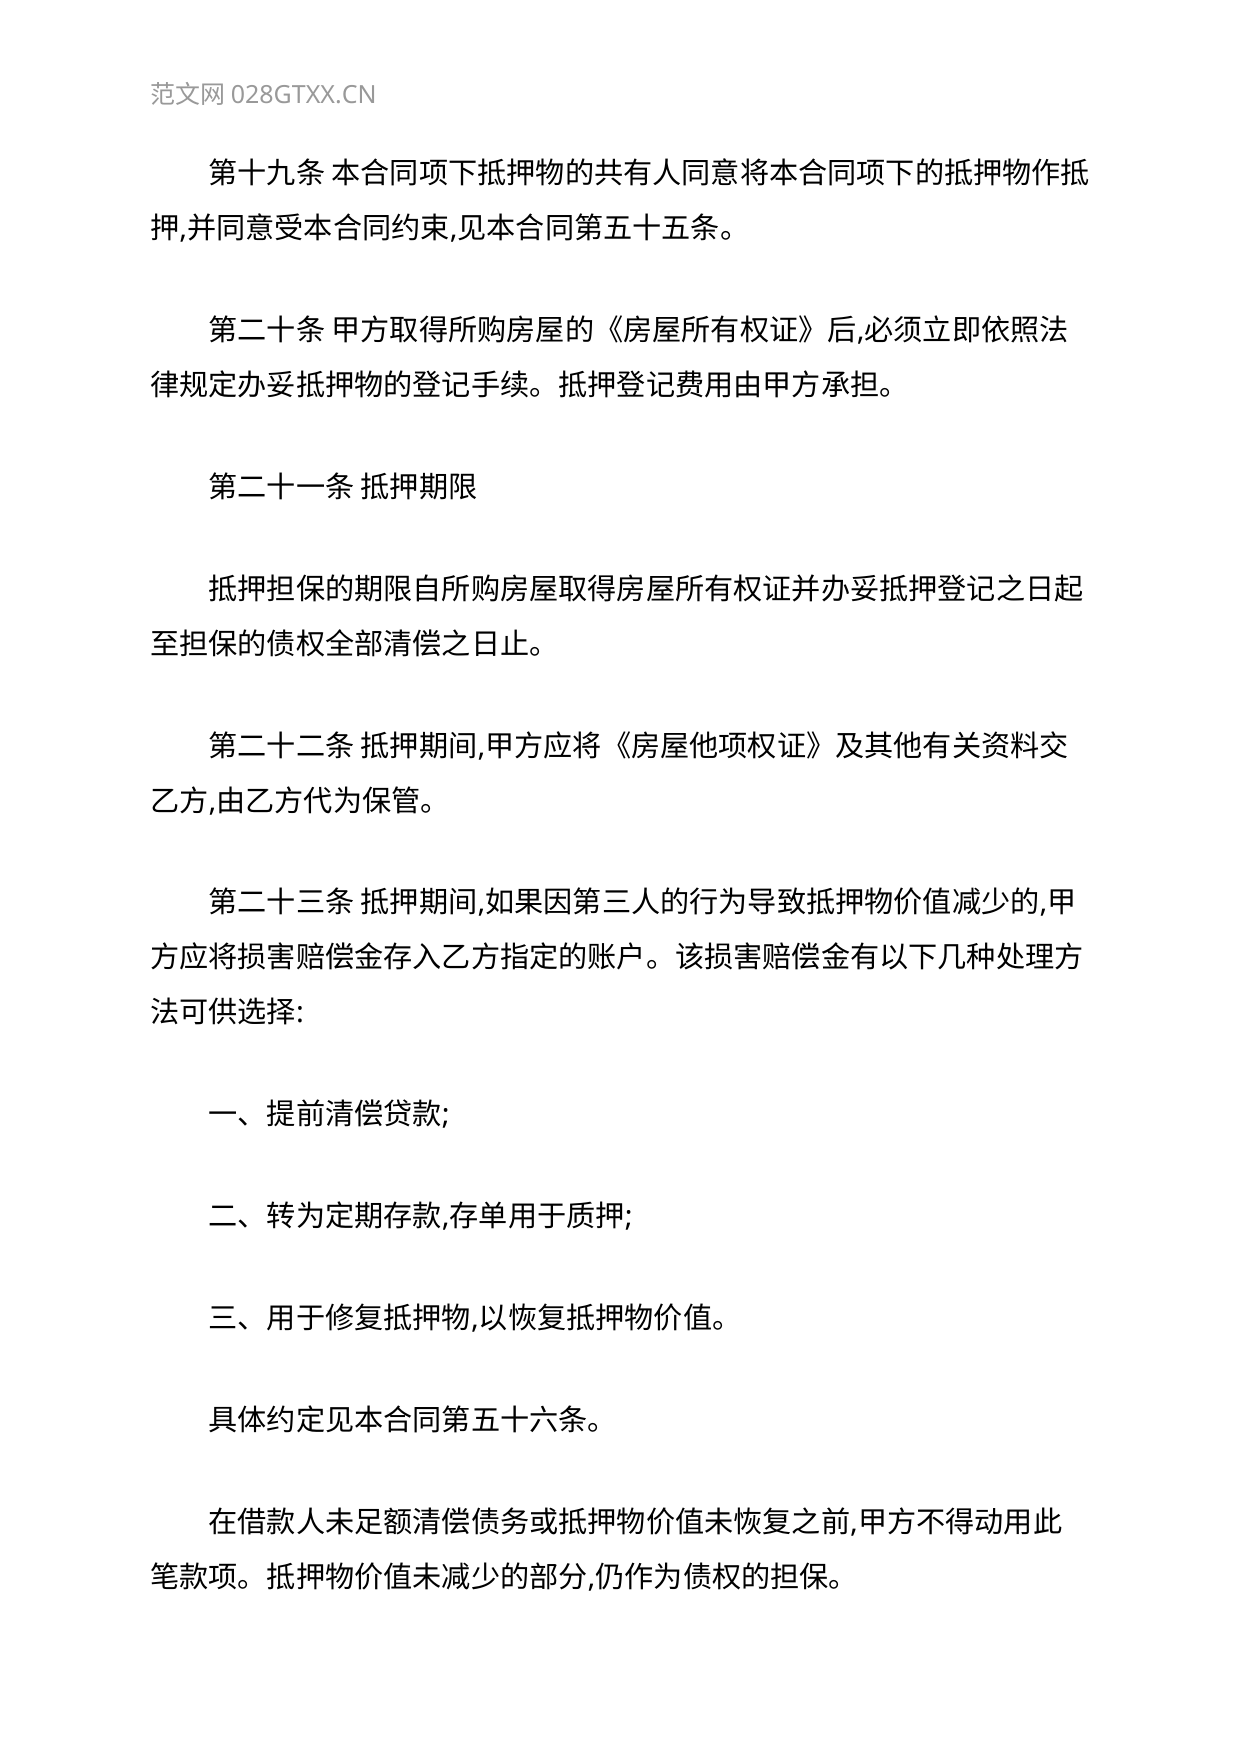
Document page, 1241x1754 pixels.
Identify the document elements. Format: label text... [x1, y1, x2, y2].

text 第二十二条 抵押期间,甲方应将《房屋他项权证》及其他有关资料交乙方,由乙方代为保管。 [150, 722, 1090, 819]
text 第二十一条 抵押期限 [150, 464, 1090, 506]
text 在借款人未足额清偿债务或抵押物价值未恢复之前,甲方不得动用此笔款项。抵押物价值未减少的部分,仍作为债权的担保。 [150, 1499, 1090, 1596]
text 第二十三条 抵押期间,如果因第三人的行为导致抵押物价值减少的,甲方应将损害赔偿金存入乙方指定的账户。该损害赔偿金有以下几种处理方法可供选择: [150, 879, 1090, 1031]
text 一、提前清偿贷款; [150, 1091, 1090, 1133]
text 抵押担保的期限自所购房屋取得房屋所有权证并办妥抵押登记之日起至担保的债权全部清偿之日止。 [150, 565, 1090, 663]
text 三、用于修复抵押物,以恢复抵押物价值。 [150, 1295, 1090, 1337]
text 具体约定见本合同第五十六条。 [150, 1397, 1090, 1439]
text 第二十条 甲方取得所购房屋的《房屋所有权证》后,必须立即依照法律规定办妥抵押物的登记手续。抵押登记费用由甲方承担。 [150, 307, 1090, 404]
text 第十九条 本合同项下抵押物的共有人同意将本合同项下的抵押物作抵押,并同意受本合同约束,见本合同第五十五条。 [150, 150, 1090, 247]
text 二、转为定期存款,存单用于质押; [150, 1193, 1090, 1235]
